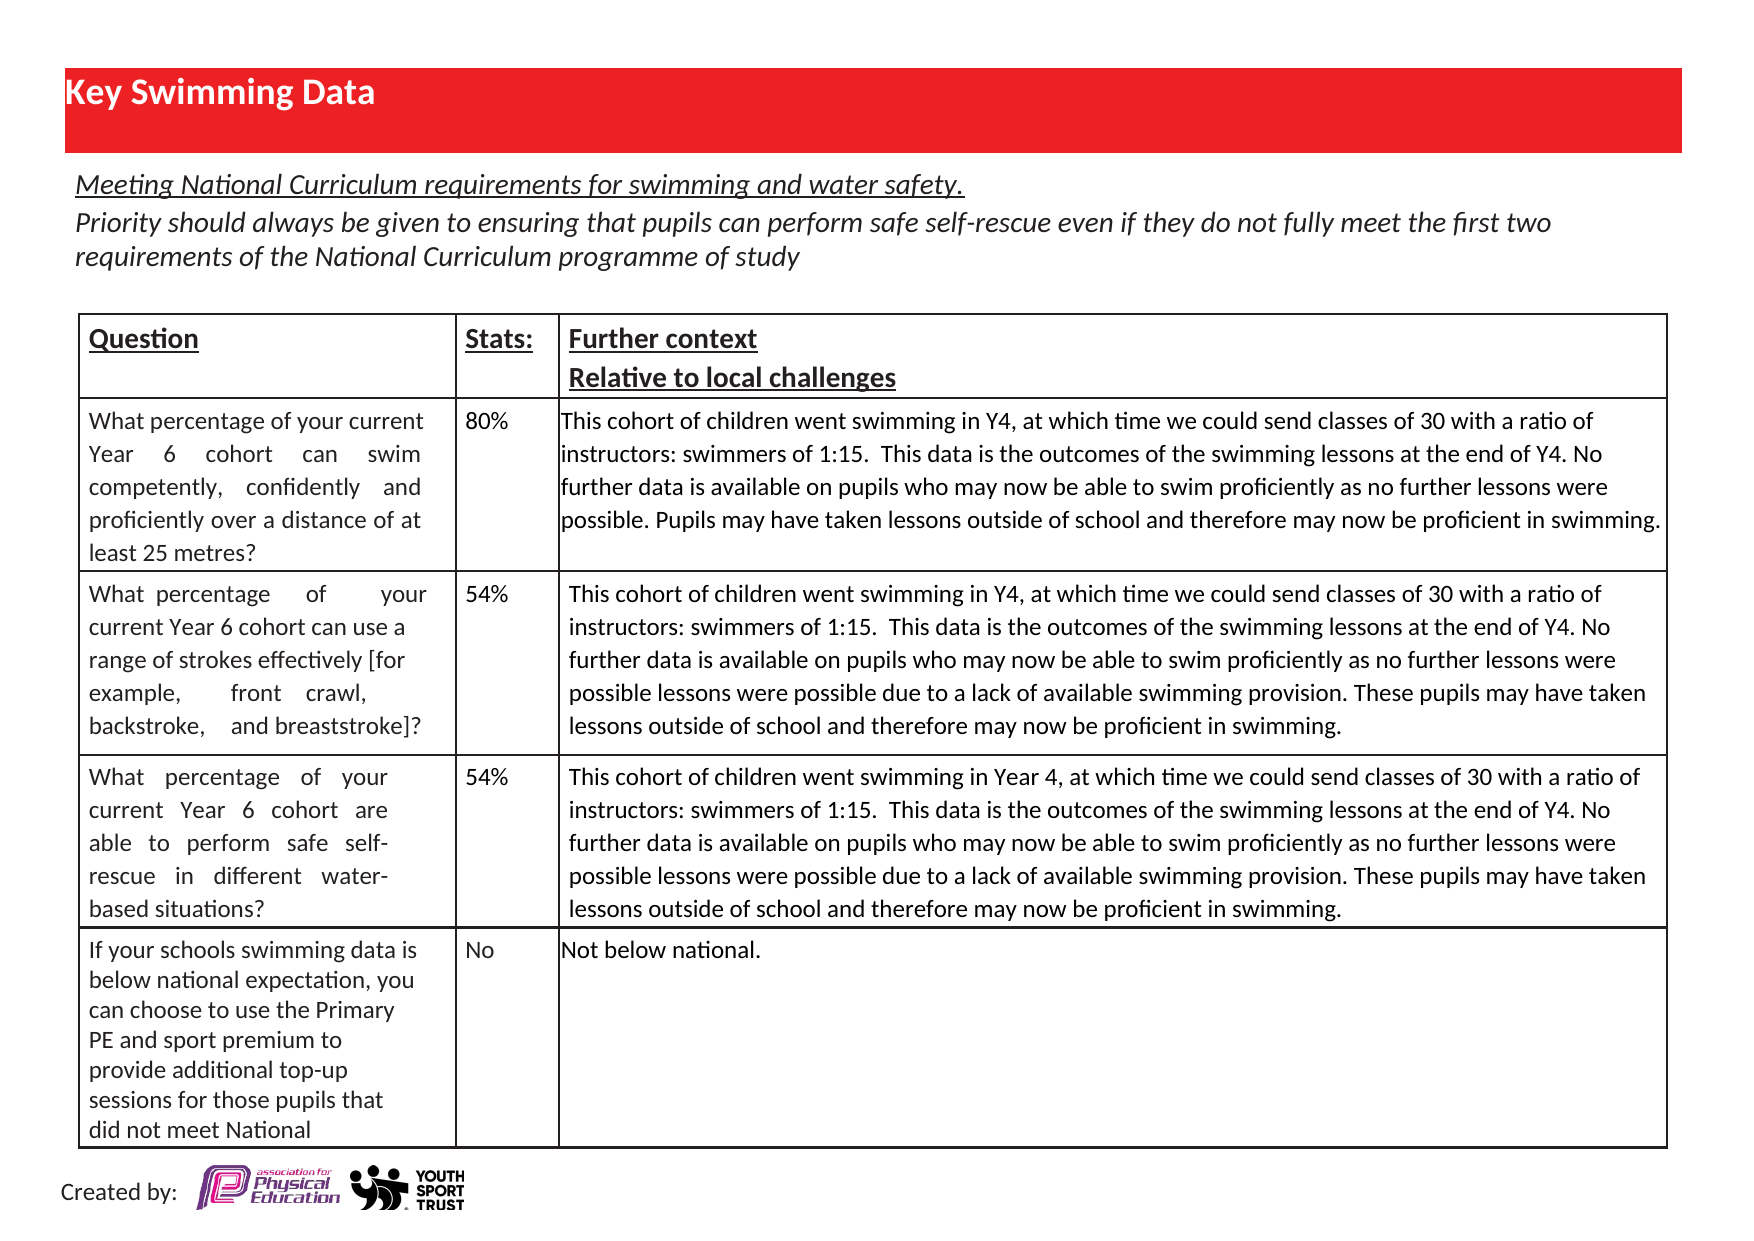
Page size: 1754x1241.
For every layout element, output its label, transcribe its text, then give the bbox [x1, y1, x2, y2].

table_cell 54% [457, 756, 558, 926]
table_cell This cohort of children went swimming in Y4, at which time we could send classes of 30 with a ratio of instructors: swimmers of 1:15. This data is the outcomes of the swimming lessons at the end of Y4. No further data is available on pupils who may now be able to swim proficiently as no further lessons were possible. Pupils may have taken lessons outside of school and therefore may now be proficient in swimming. [560, 399, 1666, 570]
table_cell Not below national. [560, 929, 1666, 1146]
text Meeting National Curriculum requirements for swimming and water safety. [75, 166, 1683, 201]
table_header Further context Relative to local challenges [560, 315, 1666, 397]
table_cell What percentage of your current Year 6 cohort can use a range of strokes effectively [for example, front crawl, backstroke, and breaststroke]? [80, 572, 455, 753]
table_cell What percentage of your current Year 6 cohort are able to perform safe self-rescue in different water-based situations? [80, 756, 455, 926]
table_cell This cohort of children went swimming in Y4, at which time we could send classes of 30 with a ratio of instructors: swimmers of 1:15. This data is the outcomes of the swimming lessons at the end of Y4. No further data is available on pupils who may now be able to swim proficiently as no further lessons were possible lessons were possible due to a lack of available swimming provision. These pupils may have taken lessons outside of school and therefore may now be proficient in swimming. [560, 572, 1666, 753]
subtitle Key Swimming Data [65, 68, 1682, 113]
table_header Question [80, 315, 455, 397]
table_cell 54% [457, 572, 558, 753]
table_cell No [457, 929, 558, 1146]
text Priority should always be given to ensuring that pupils can perform safe self-rescue even if they do not fully meet the first two requirements of the National Curriculum programme of study [75, 204, 1683, 274]
table_cell 80% [457, 399, 558, 570]
table_cell This cohort of children went swimming in Year 4, at which time we could send classes of 30 with a ratio of instructors: swimmers of 1:15. This data is the outcomes of the swimming lessons at the end of Y4. No further data is available on pupils who may now be able to swim proficiently as no further lessons were possible lessons were possible due to a lack of available swimming provision. These pupils may have taken lessons outside of school and therefore may now be proficient in swimming. [560, 756, 1666, 926]
table_cell What percentage of your current Year 6 cohort can swim competently, confidently and proficiently over a distance of at least 25 metres? [80, 399, 455, 570]
picture [196, 1165, 340, 1210]
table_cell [80, 929, 455, 1146]
table_header Stats: [457, 315, 558, 397]
picture [350, 1165, 464, 1210]
